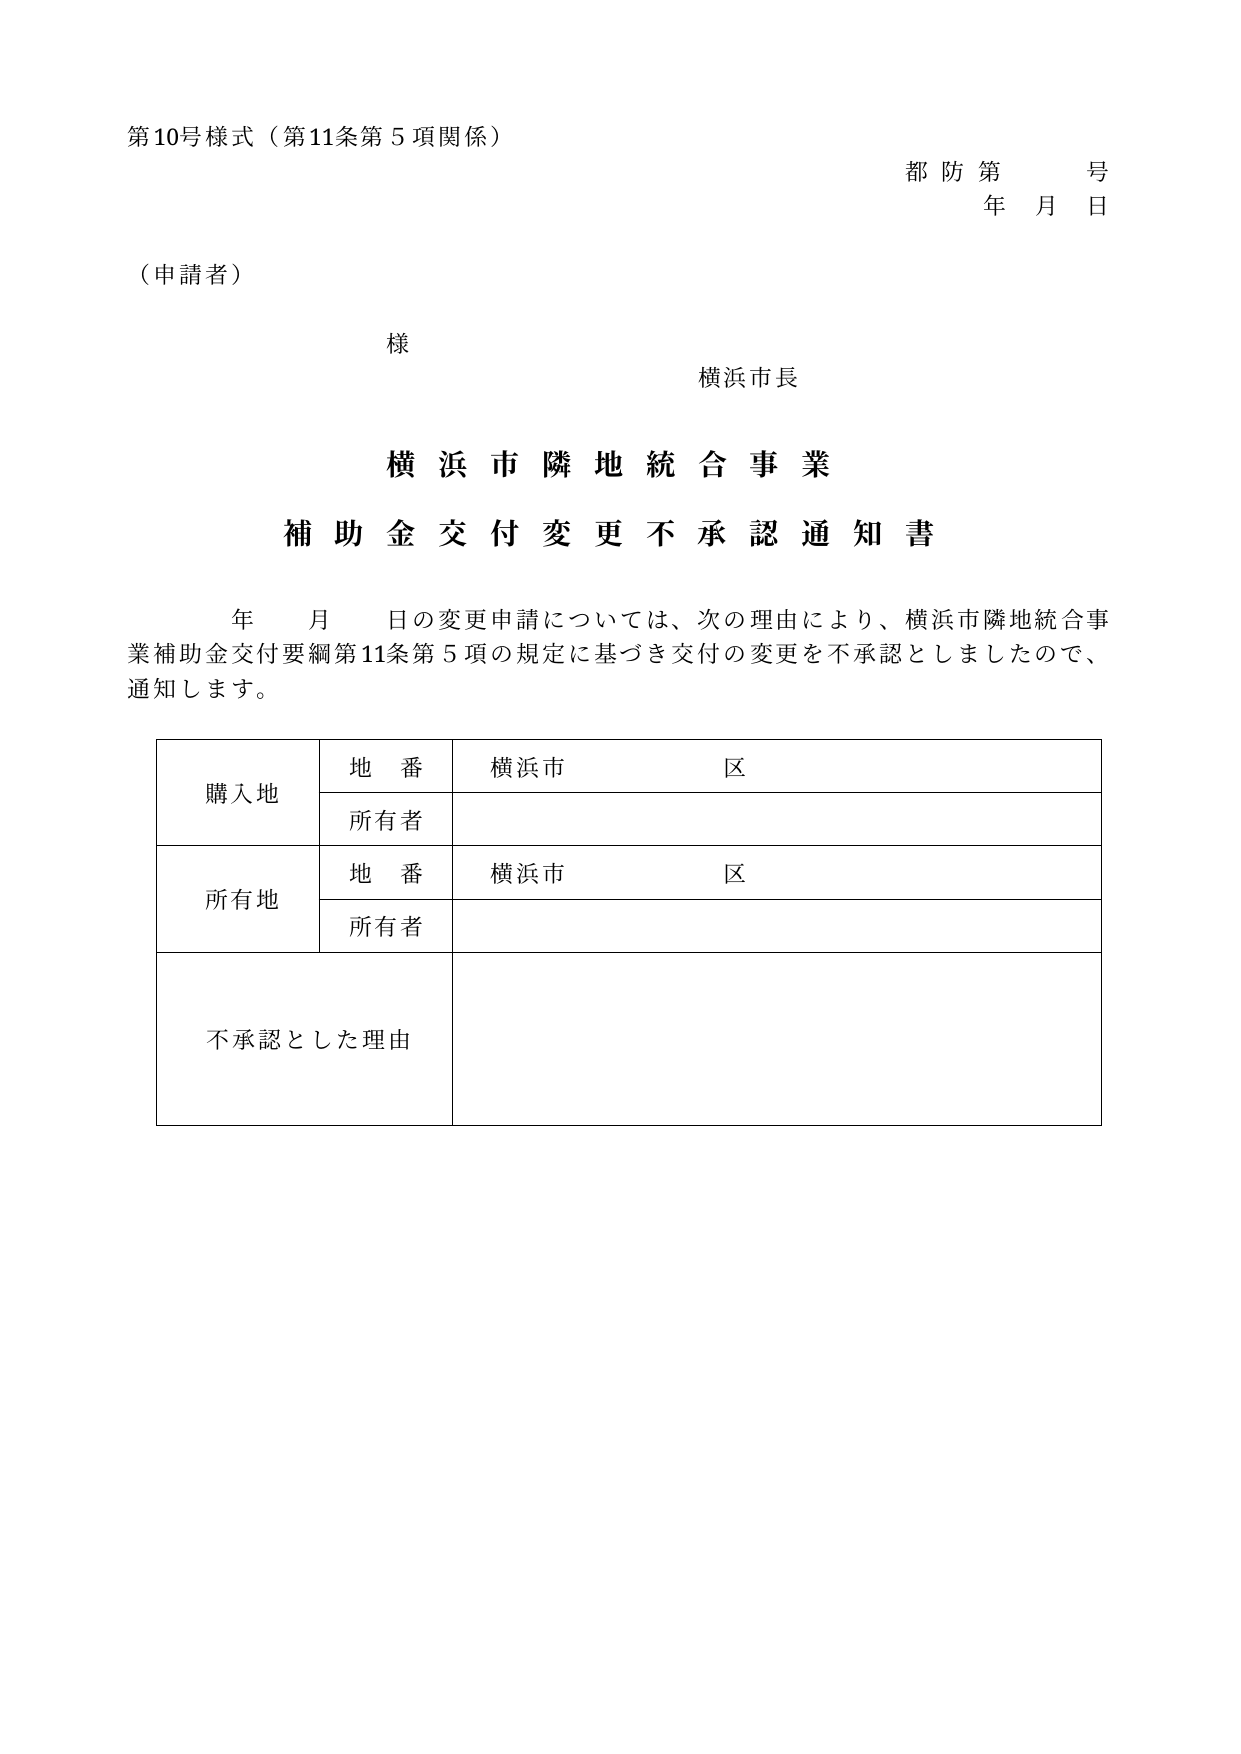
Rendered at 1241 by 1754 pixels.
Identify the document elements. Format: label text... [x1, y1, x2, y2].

table_cell 地 番 [320, 846, 452, 898]
table_cell 所有者 [320, 793, 452, 845]
text 補助金交付変更不承認通知書 [127, 498, 1113, 567]
text 年 月 日 [903, 187, 1113, 222]
table_cell [453, 953, 1101, 1125]
text 第10号様式（第11条第５項関係） [127, 118, 1113, 153]
table_cell 不承認とした理由 [157, 953, 452, 1125]
text 横浜市隣地統合事業 [127, 429, 1113, 498]
table_header 地 番 [320, 740, 452, 792]
text 様 [127, 325, 1113, 360]
text 年 月 日の変更申請については、次の理由により、横浜市隣地統合事業補助金交付要綱第11条第５項の規定に基づき交付の変更を不承認としましたので、通知します。 [127, 601, 1113, 704]
table_cell 横浜市 区 [453, 846, 1101, 898]
table_header 横浜市 区 [453, 740, 1101, 792]
table_header 購入地 [157, 740, 319, 845]
table_cell 所有地 [157, 846, 319, 952]
text 横浜市長 [697, 360, 1113, 394]
text （申請者） [127, 256, 1113, 291]
table_cell [453, 900, 1101, 952]
table_cell [453, 793, 1101, 845]
table_cell 所有者 [320, 900, 452, 952]
text 都防第 号 [903, 153, 1113, 187]
